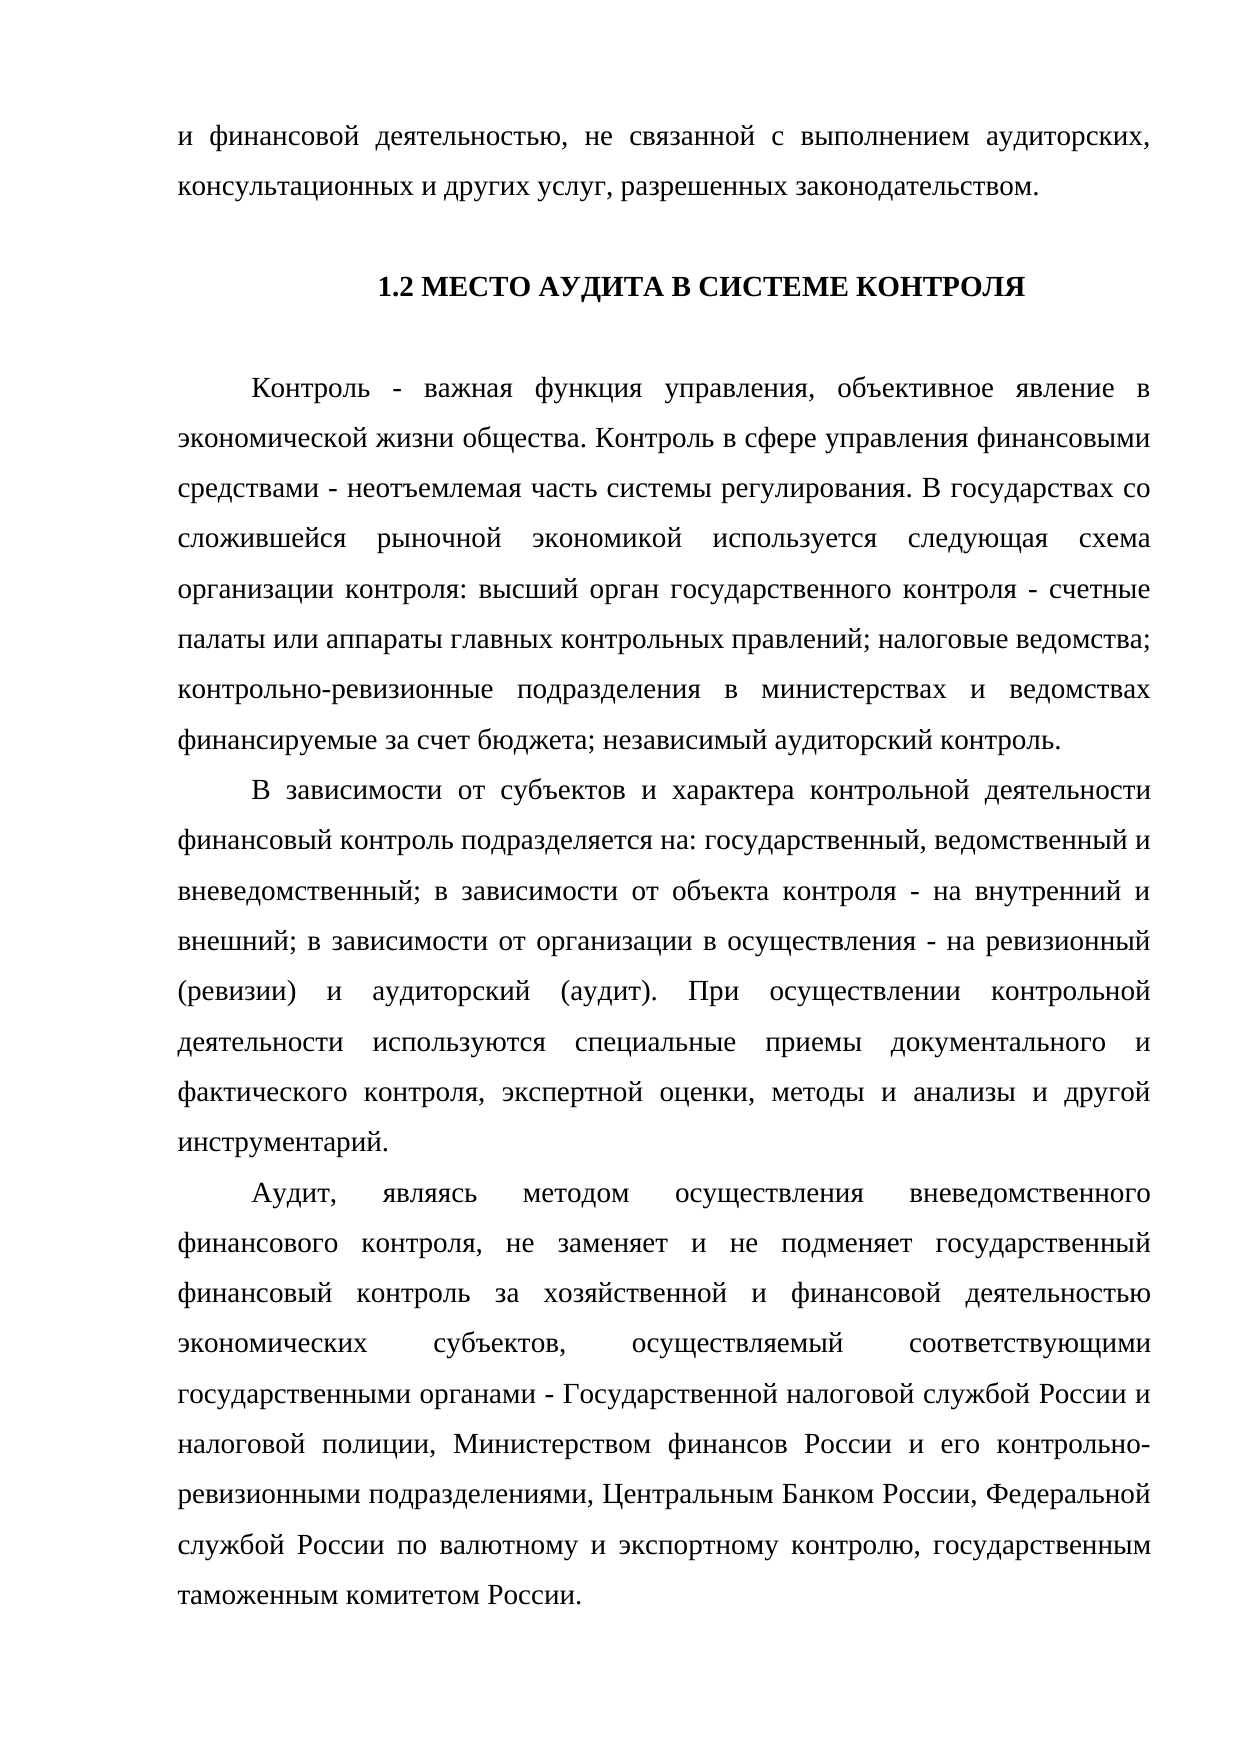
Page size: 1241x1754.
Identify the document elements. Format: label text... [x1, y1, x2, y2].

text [177, 118, 1152, 202]
text Аудит, являясь методом осуществления вневедомственного финансового контроля, не заменяет и не подменяет государственный финансовый контроль за хозяйственной и финансовой деятельностью экономических субъектов, осуществляемый соответствующими государственными органами - Государственной налоговой службой России и налоговой полиции, Министерством финансов России и его контрольно-ревизионными подразделениями, Центральным Банком России, Федеральной службой России по валютному и экспортному контролю, государственным таможенным комитетом России. [177, 1175, 1152, 1611]
text Контроль - важная функция управления, объективное явление в экономической жизни общества. Контроль в сфере управления финансовыми средствами - неотъемлемая часть системы регулирования. В государствах со сложившейся рыночной экономикой используется следующая схема организации контроля: высший орган государственного контроля - счетные палаты или аппараты главных контрольных правлений; налоговые ведомства; контрольно-ревизионные подразделения в министерствах и ведомствах финансируемые за счет бюджета; независимый аудиторский контроль. [177, 370, 1152, 755]
text В зависимости от субъектов и характера контрольной деятельности финансовый контроль подразделяется на: государственный, ведомственный и вневедомственный; в зависимости от объекта контроля - на внутренний и внешний; в зависимости от организации в осуществления - на ревизионный (ревизии) и аудиторский (аудит). При осуществлении контрольной деятельности используются специальные приемы документального и фактического контроля, экспертной оценки, методы и анализы и другой инструментарий. [177, 772, 1152, 1158]
text 1.2 МЕСТО АУДИТА В СИСТЕМЕ КОНТРОЛЯ [177, 269, 1152, 303]
